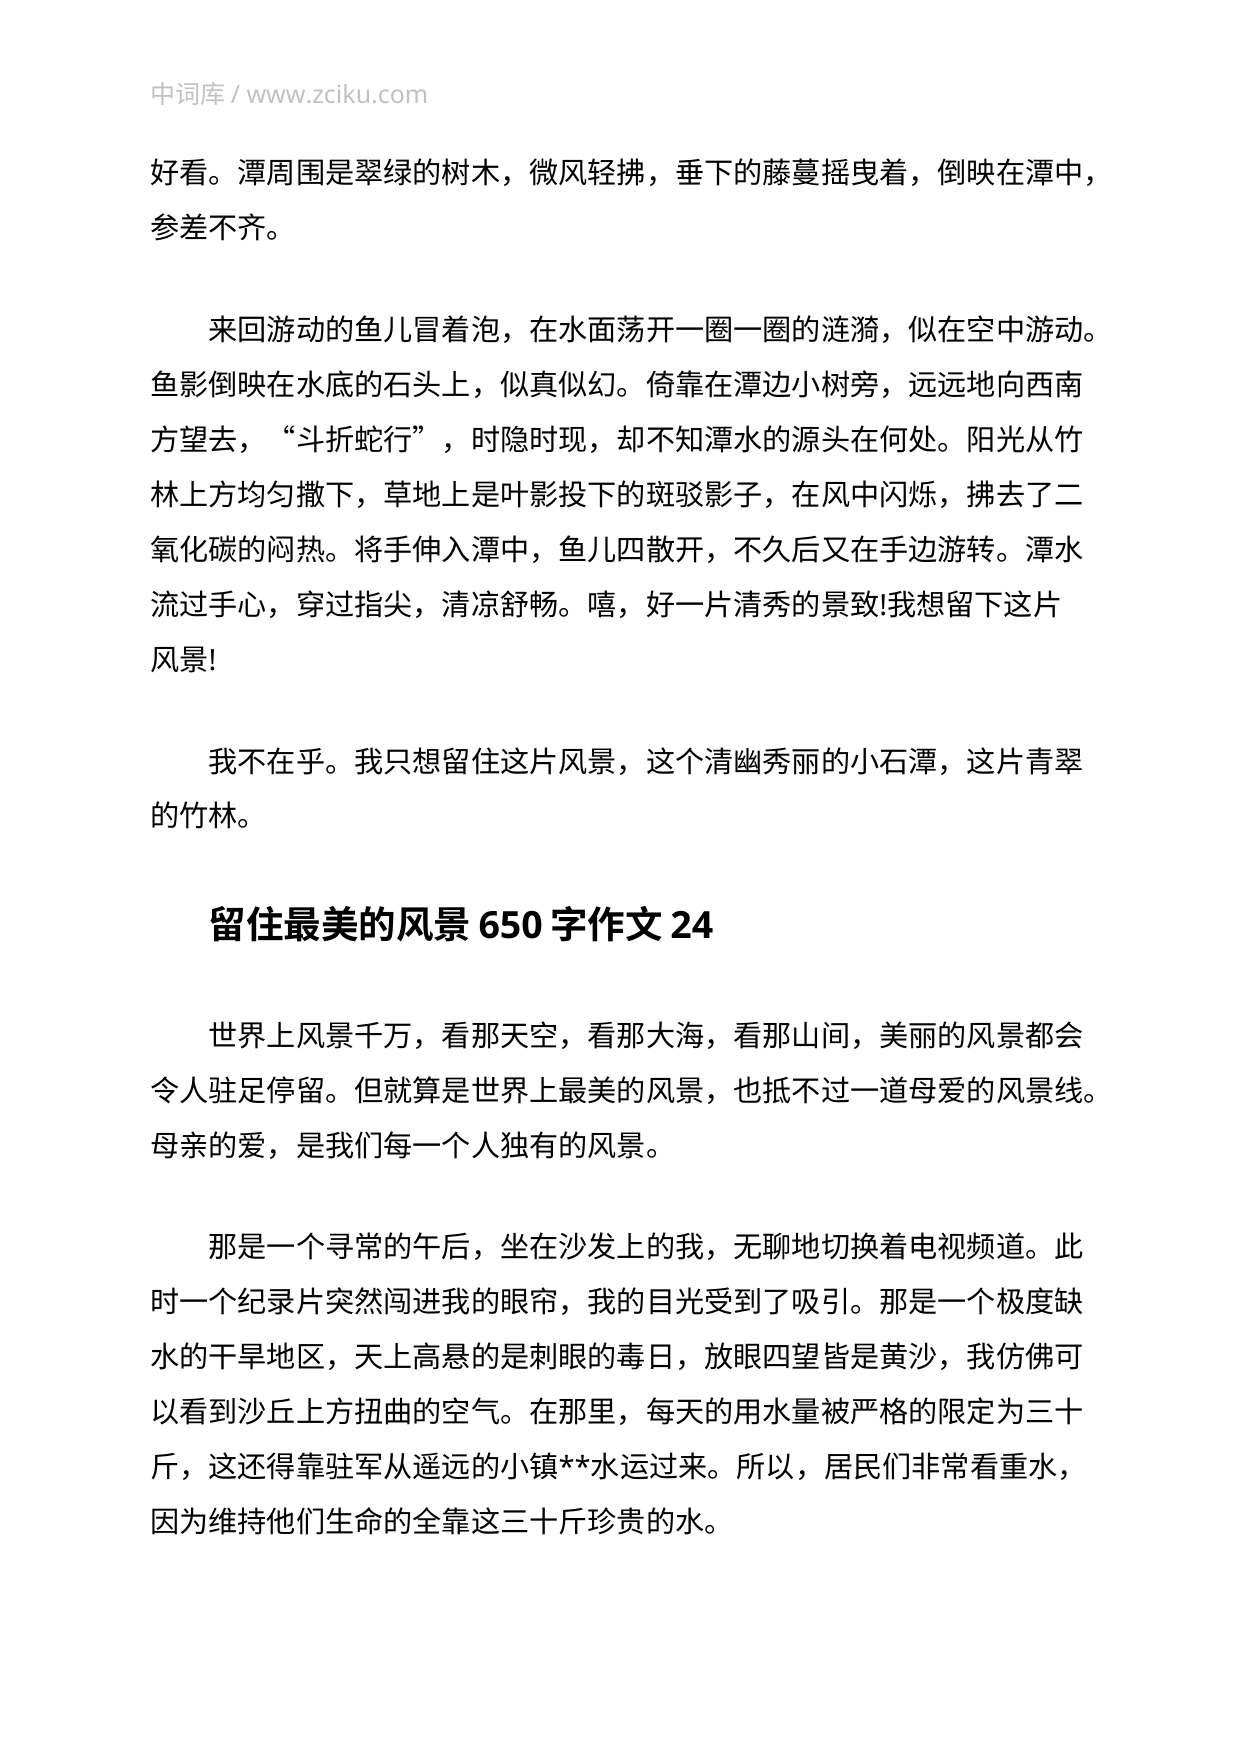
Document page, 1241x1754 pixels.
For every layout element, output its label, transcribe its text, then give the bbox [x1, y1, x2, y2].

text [150, 150, 1090, 247]
text 留住最美的风景650字作文24 [150, 895, 1090, 949]
text 世界上风景千万，看那天空，看那大海，看那山间，美丽的风景都会令人驻足停留。但就算是世界上最美的风景，也抵不过一道母爱的风景线。母亲的爱，是我们每一个人独有的风景。 [150, 1012, 1090, 1164]
text 那是一个寻常的午后，坐在沙发上的我，无聊地切换着电视频道。此时一个纪录片突然闯进我的眼帘，我的目光受到了吸引。那是一个极度缺水的干旱地区，天上高悬的是刺眼的毒日，放眼四望皆是黄沙，我仿佛可以看到沙丘上方扭曲的空气。在那里，每天的用水量被严格的限定为三十斤，这还得靠驻军从遥远的小镇**水运过来。所以，居民们非常看重水，因为维持他们生命的全靠这三十斤珍贵的水。 [150, 1224, 1090, 1541]
text 来回游动的鱼儿冒着泡，在水面荡开一圈一圈的涟漪，似在空中游动。鱼影倒映在水底的石头上，似真似幻。倚靠在潭边小树旁，远远地向西南方望去，“斗折蛇行”，时隐时现，却不知潭水的源头在何处。阳光从竹林上方均匀撒下，草地上是叶影投下的斑驳影子，在风中闪烁，拂去了二氧化碳的闷热。将手伸入潭中，鱼儿四散开，不久后又在手边游转。潭水流过手心，穿过指尖，清凉舒畅。嘻，好一片清秀的景致!我想留下这片风景! [150, 307, 1090, 678]
text 我不在乎。我只想留住这片风景，这个清幽秀丽的小石潭，这片青翠的竹林。 [150, 738, 1090, 835]
